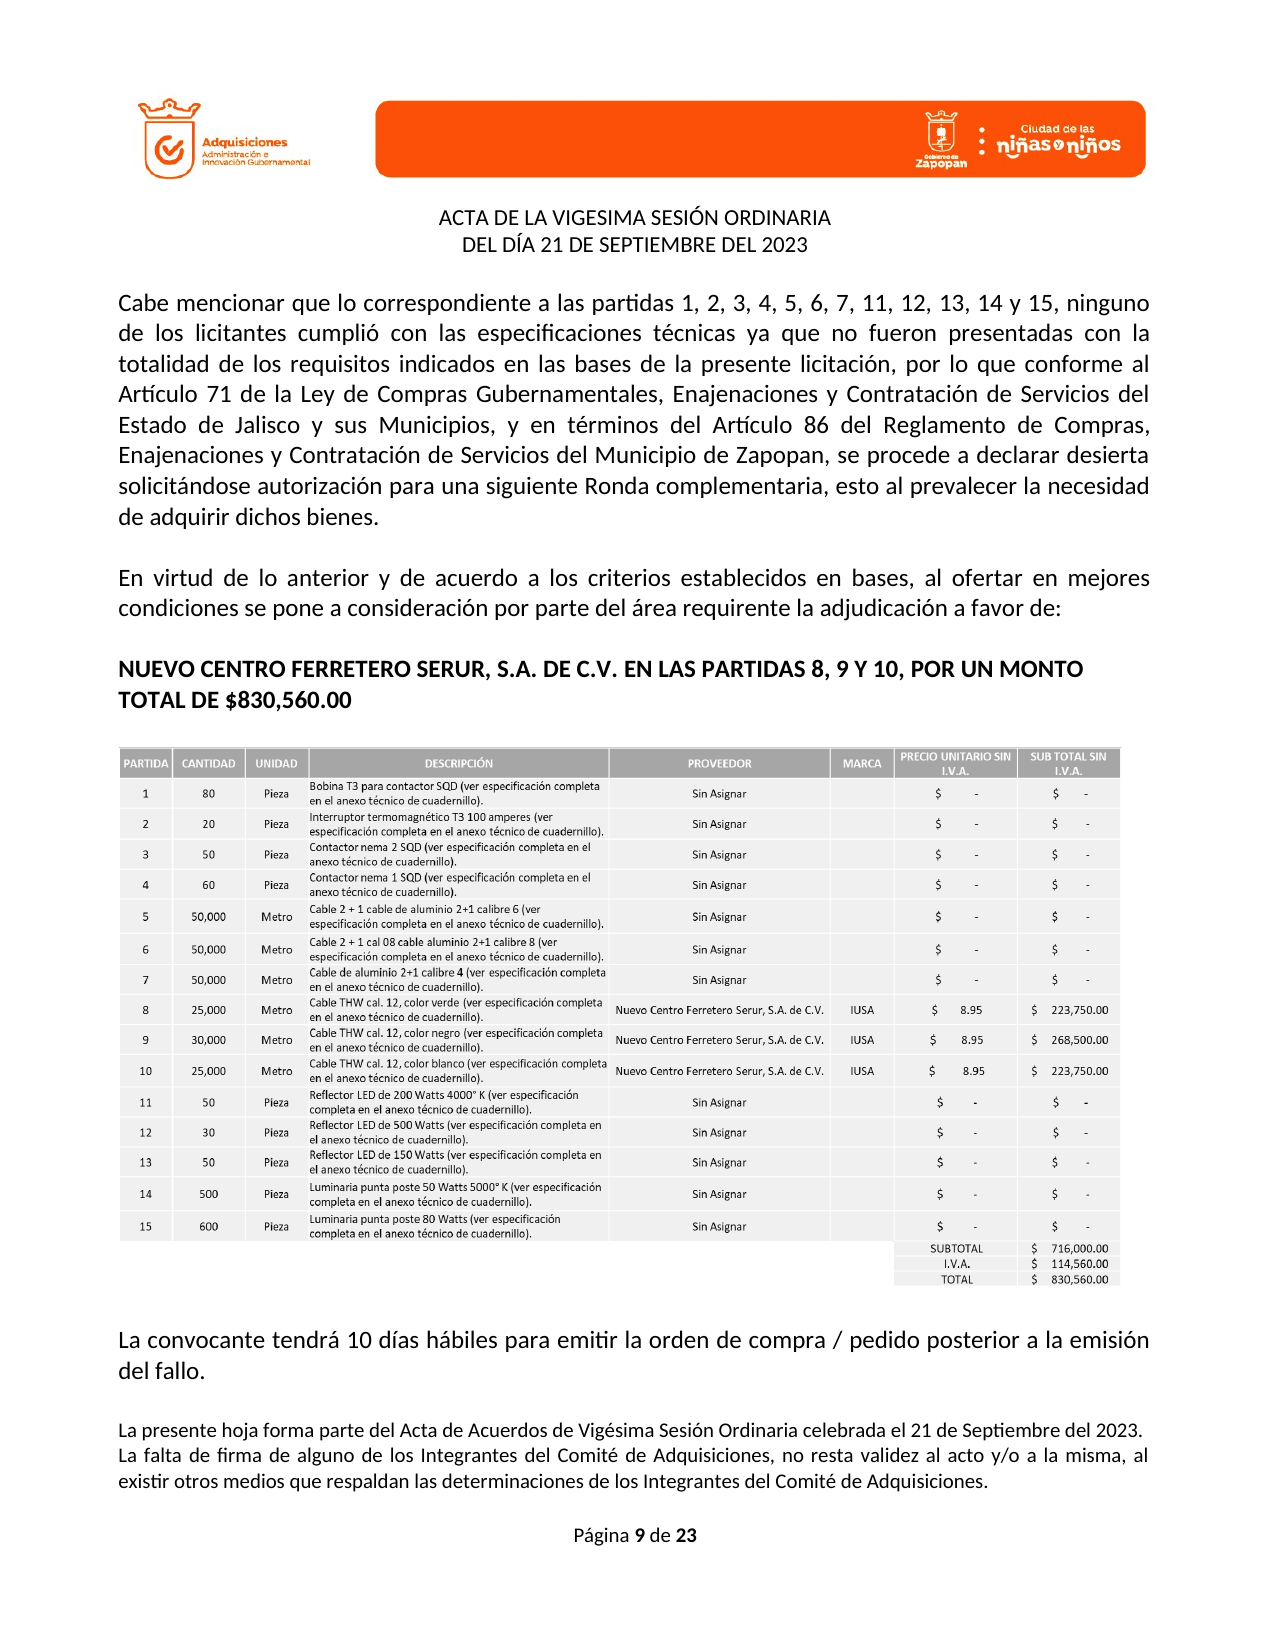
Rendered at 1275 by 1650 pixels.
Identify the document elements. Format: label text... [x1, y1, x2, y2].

picture [118, 73, 1165, 203]
text NUEVO CENTRO FERRETERO SERUR, S.A. DE C.V. EN LAS PARTIDAS 8, 9 Y 10, POR UN MONTO TOTAL DE $830,560.00 [118, 653, 1152, 714]
text Cabe mencionar que lo correspondiente a las partidas 1, 2, 3, 4, 5, 6, 7, 11, 12, 13, 14 y 15, ninguno de los licitantes cumplió con las especificaciones técnicas ya que no fueron presentadas con la totalidad de los requisitos indicados en las bases de la presente licitación, por lo que conforme al Artículo 71 de la Ley de Compras Gubernamentales, Enajenaciones y Contratación de Servicios del Estado de Jalisco y sus Municipios, y en términos del Artículo 86 del Reglamento de Compras, Enajenaciones y Contratación de Servicios del Municipio de Zapopan, se procede a declarar desierta solicitándose autorización para una siguiente Ronda complementaria, esto al prevalecer la necesidad de adquirir dichos bienes. [118, 287, 1152, 531]
picture [118, 745, 1122, 1294]
text En virtud de lo anterior y de acuerdo a los criterios establecidos en bases, al ofertar en mejores condiciones se pone a consideración por parte del área requirente la adjudicación a favor de: [118, 562, 1152, 623]
text La convocante tendrá 10 días hábiles para emitir la orden de compra / pedido posterior a la emisión del fallo. [118, 1324, 1152, 1386]
